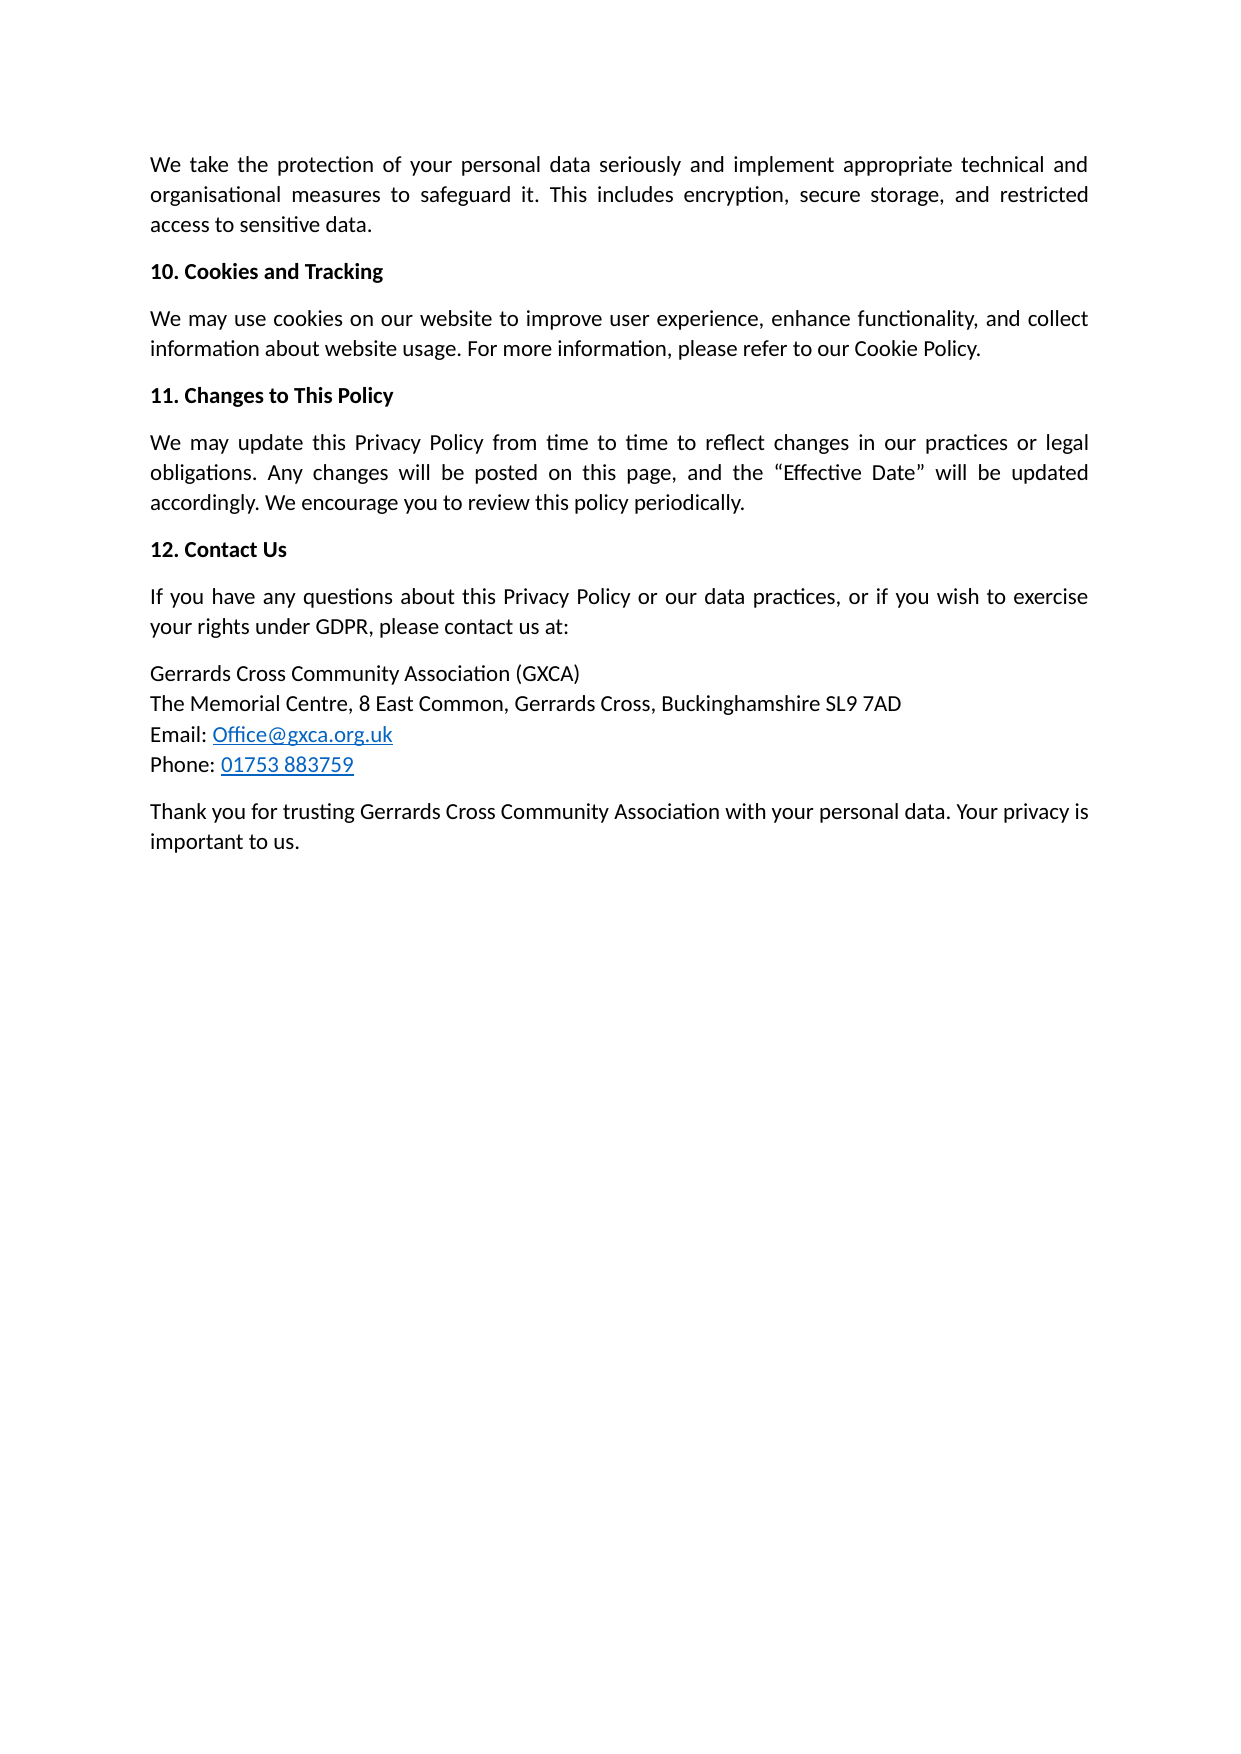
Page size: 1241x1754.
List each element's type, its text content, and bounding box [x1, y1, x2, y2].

text If you have any questions about this Privacy Policy or our data practices, or if you wish to exercise your rights under GDPR, please contact us at: [150, 582, 1090, 641]
text We take the protection of your personal data seriously and implement appropriate technical and organisational measures to safeguard it. This includes encryption, secure storage, and restricted access to sensitive data. [150, 150, 1090, 238]
text Thank you for trusting Gerrards Cross Community Association with your personal data. Your privacy is important to us. [150, 797, 1090, 855]
text We may use cookies on our website to improve user experience, enhance functionality, and collect information about website usage. For more information, please refer to our Cookie Policy. [150, 304, 1090, 362]
text 10. Cookies and Tracking [150, 257, 1090, 285]
text We may update this Privacy Policy from time to time to reflect changes in our practices or legal obligations. Any changes will be posted on this page, and the “Effective Date” will be updated accordingly. We encourage you to review this policy periodically. [150, 428, 1090, 517]
text Gerrards Cross Community Association (GXCA) The Memorial Centre, 8 East Common, Gerrards Cross, Buckinghamshire SL9 7AD Email: Office@gxca.org.uk Phone: 01753 883759 [150, 659, 1090, 778]
text 11. Changes to This Policy [150, 381, 1090, 409]
text 12. Contact Us [150, 535, 1090, 563]
